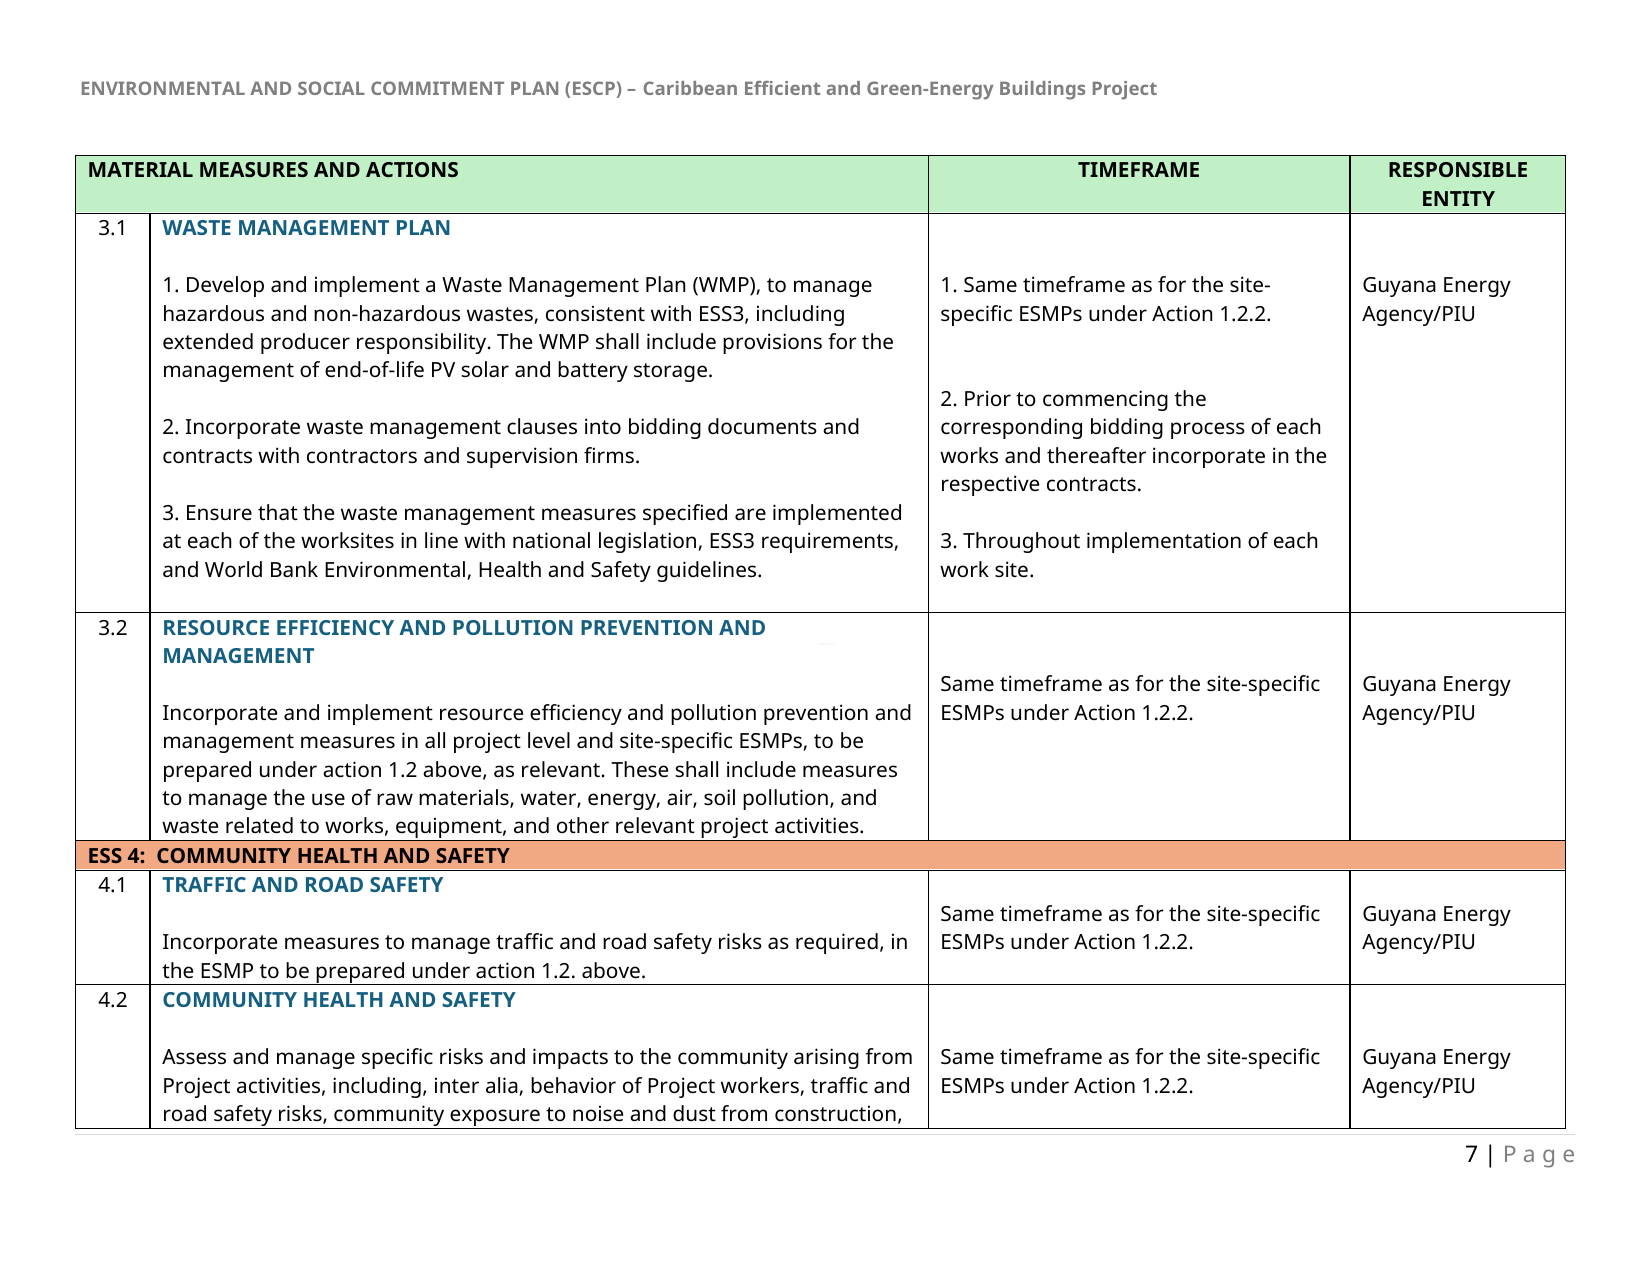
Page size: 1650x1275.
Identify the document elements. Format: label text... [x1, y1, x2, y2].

table_cell Same timeframe as for the site-specific ESMPs under Action 1.2.2. [929, 871, 1349, 984]
table_cell Same timeframe as for the site-specific ESMPs under Action 1.2.2. [929, 613, 1349, 840]
table_cell 4.2 [76, 985, 149, 1128]
table_cell WASTE MANAGEMENT PLAN 1. Develop and implement a Waste Management Plan (WMP), to manage hazardous and non-hazardous wastes, consistent with ESS3, including extended producer responsibility. The WMP shall include provisions for the management of end-of-life PV solar and battery storage. 2. Incorporate waste management clauses into bidding documents and contracts with contractors and supervision firms. 3. Ensure that the waste management measures specified are implemented at each of the worksites in line with national legislation, ESS3 requirements, and World Bank Environmental, Health and Safety guidelines. [151, 214, 928, 612]
table_cell 3.1 [76, 214, 149, 612]
table_cell RESOURCE EFFICIENCY AND POLLUTION PREVENTION AND MANAGEMENT Incorporate and implement resource efficiency and pollution prevention and management measures in all project level and site-specific ESMPs, to be prepared under action 1.2 above, as relevant. These shall include measures to manage the use of raw materials, water, energy, air, soil pollution, and waste related to works, equipment, and other relevant project activities. [151, 613, 928, 840]
table_cell 4.1 [76, 871, 149, 984]
table_cell TRAFFIC AND ROAD SAFETY Incorporate measures to manage traffic and road safety risks as required, in the ESMP to be prepared under action 1.2. above. [151, 871, 928, 984]
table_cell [929, 985, 1349, 1128]
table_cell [151, 985, 928, 1128]
table_cell Guyana Energy Agency/PIU [1351, 613, 1565, 840]
table_header MATERIAL MEASURES AND ACTIONS [76, 156, 928, 212]
table_cell Guyana Energy Agency/PIU [1351, 985, 1565, 1128]
table_header RESPONSIBLE ENTITY [1351, 156, 1565, 212]
table_cell 3.2 [76, 613, 149, 840]
table_cell Guyana Energy Agency/PIU [1351, 214, 1565, 612]
table_header TIMEFRAME [929, 156, 1349, 212]
table_cell ESS 4: COMMUNITY HEALTH AND SAFETY [76, 841, 1565, 869]
table_cell Guyana Energy Agency/PIU [1351, 871, 1565, 984]
table_cell 1. Same timeframe as for the site-specific ESMPs under Action 1.2.2. 2. Prior to commencing the corresponding bidding process of each works and thereafter incorporate in the respective contracts. 3. Throughout implementation of each work site. [929, 214, 1349, 612]
